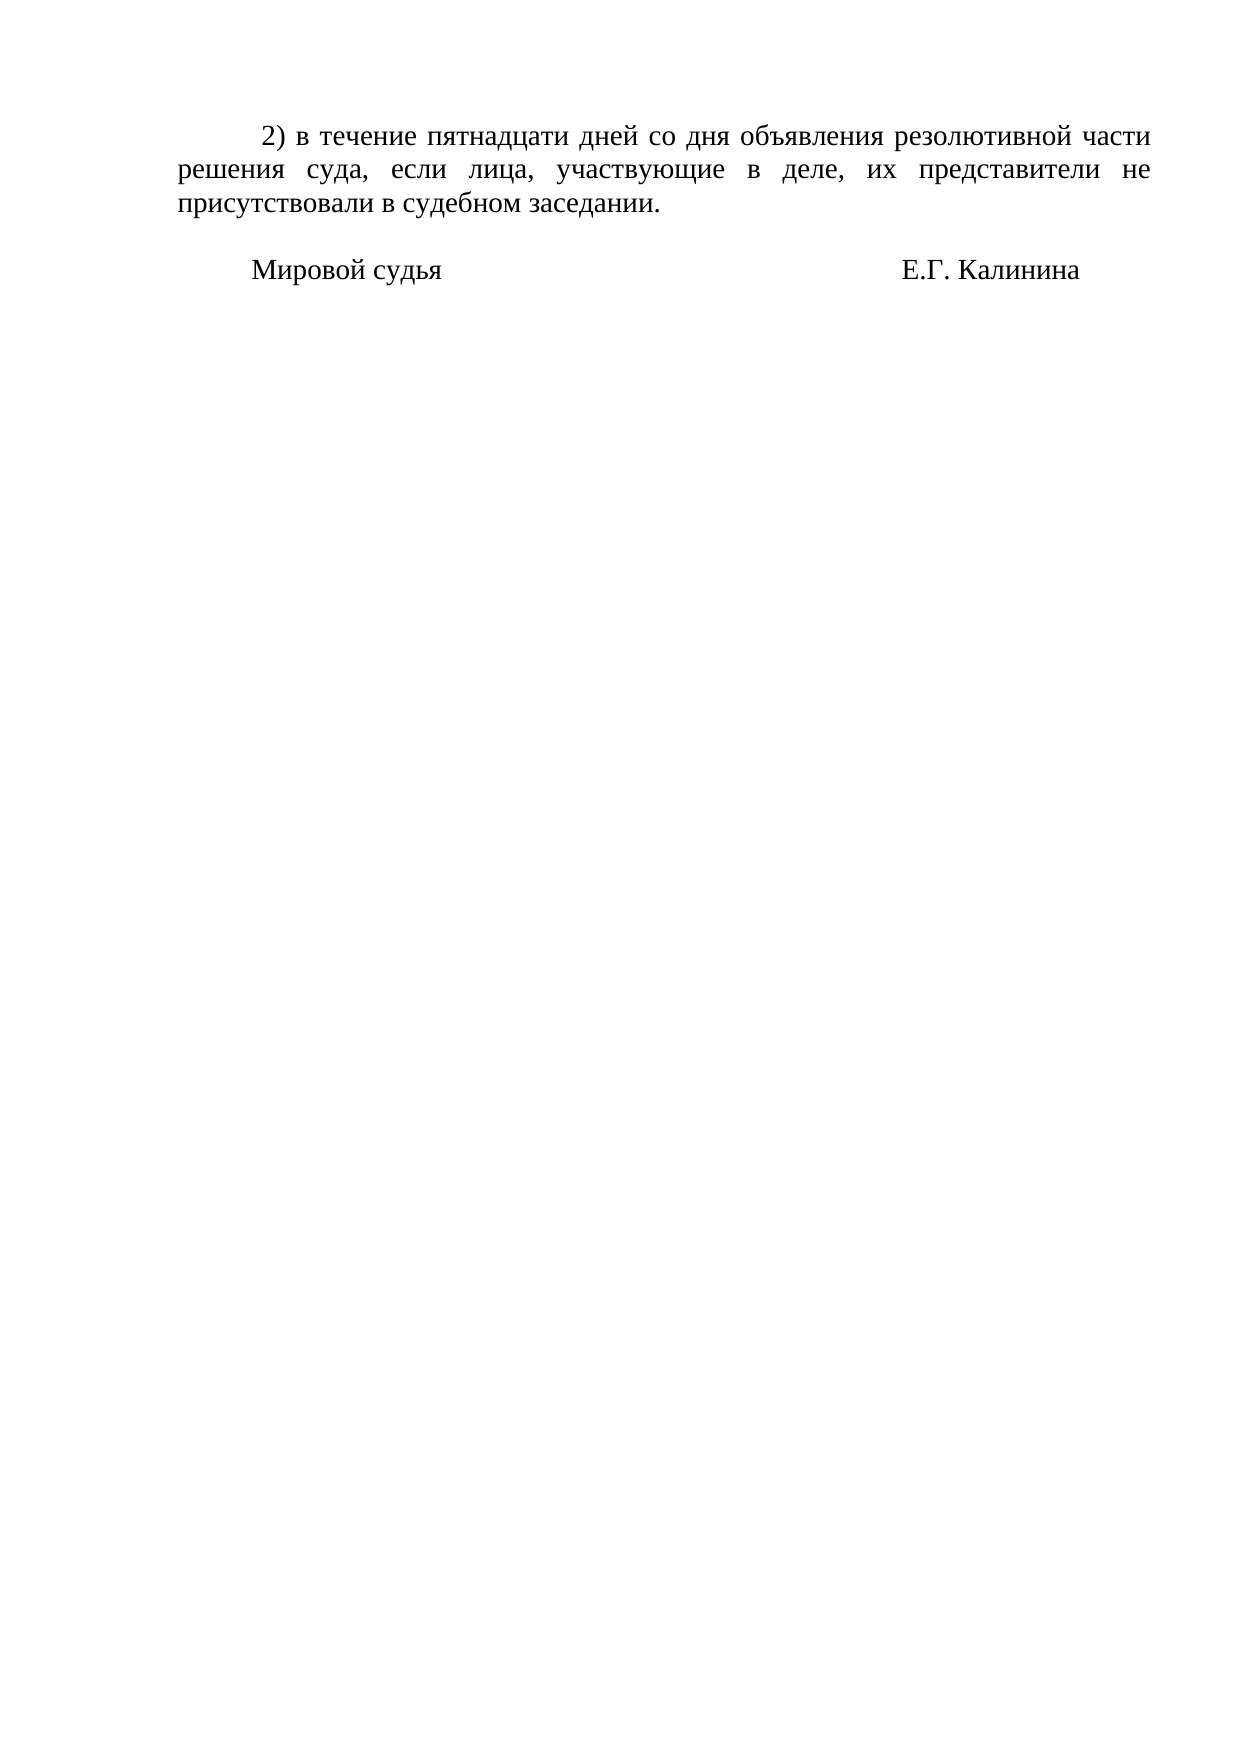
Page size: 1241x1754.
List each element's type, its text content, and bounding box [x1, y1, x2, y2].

text Мировой судья Е.Г. Калинина [177, 252, 1152, 286]
text 2) в течение пятнадцати дней со дня объявления резолютивной части решения суда, если лица, участвующие в деле, их представители не присутствовали в судебном заседании. [177, 118, 1152, 219]
